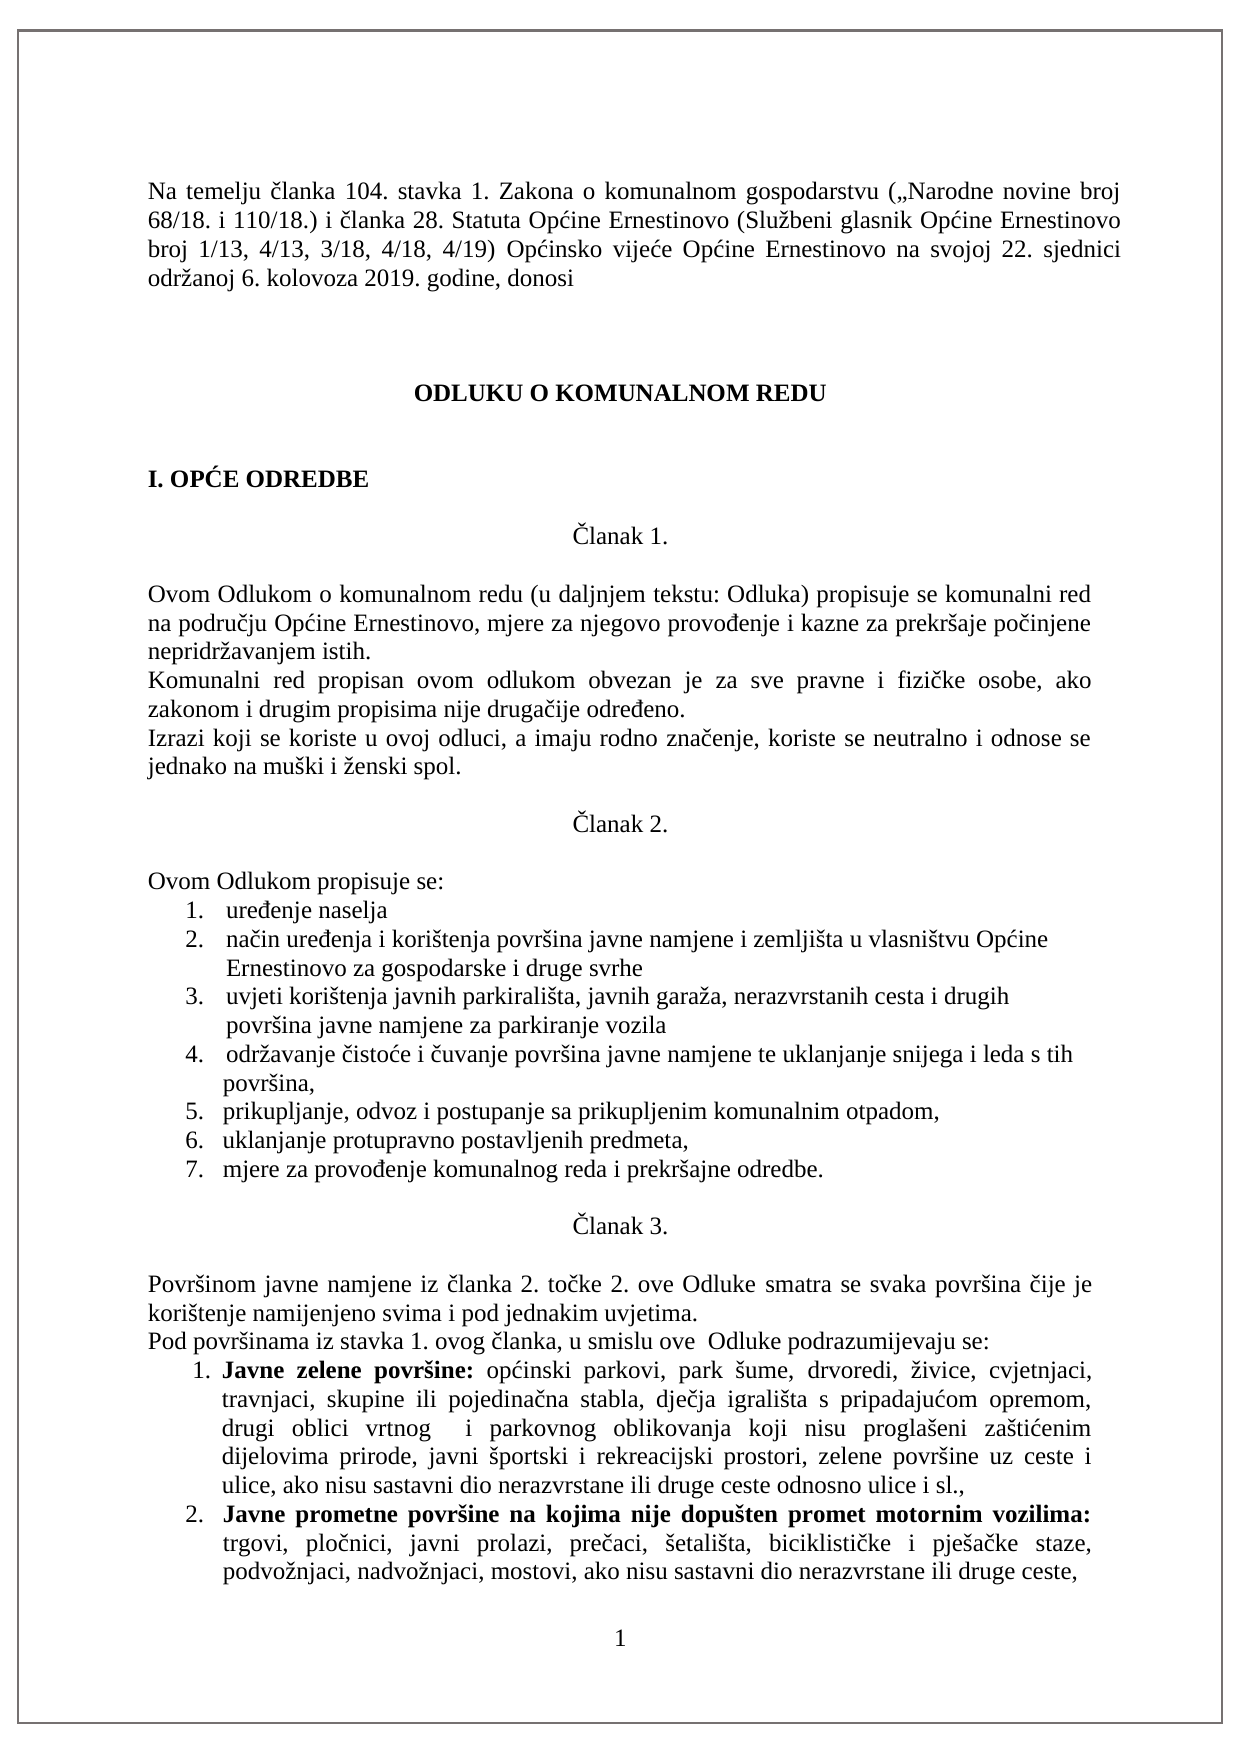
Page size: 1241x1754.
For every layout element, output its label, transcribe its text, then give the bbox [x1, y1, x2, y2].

text I. OPĆE ODREDBE [148, 464, 1092, 493]
text Članak 2. [148, 809, 1092, 838]
text 4. održavanje čistoće i čuvanje površina javne namjene te uklanjanje snijega i leda s tih površina, [185, 1039, 1092, 1096]
text 5. prikupljanje, odvoz i postupanje sa prikupljenim komunalnim otpadom, [185, 1096, 1092, 1125]
text Na temelju članka 104. stavka 1. Zakona o komunalnom gospodarstvu („Narodne novine broj 68/18. i 110/18.) i članka 28. Statuta Općine Ernestinovo (Službeni glasnik Općine Ernestinovo broj 1/13, 4/13, 3/18, 4/18, 4/19) Općinsko vijeće Općine Ernestinovo na svojoj 22. sjednici održanoj 6. kolovoza 2019. godine, donosi [148, 176, 1122, 291]
text 6. uklanjanje protupravno postavljenih predmeta, [185, 1125, 1092, 1154]
list način uređenja i korištenja površina javne namjene i zemljišta u vlasništvu Općine Ernestinovo za gospodarske i druge svrhe [185, 924, 1092, 981]
text Komunalni red propisan ovom odlukom obvezan je za sve pravne i fizičke osobe, ako zakonom i drugim propisima nije drugačije određeno. [148, 665, 1092, 723]
text Ovom Odlukom propisuje se: [148, 866, 1092, 895]
list uređenje naselja [185, 895, 1092, 924]
list uvjeti korištenja javnih parkirališta, javnih garaža, nerazvrstanih cesta i drugih površina javne namjene za parkiranje vozila [185, 981, 1092, 1039]
text 7. mjere za provođenje komunalnog reda i prekršajne odredbe. [185, 1154, 1092, 1183]
list Javne prometne površine na kojima nije dopušten promet motornim vozilima: trgovi, pločnici, javni prolazi, prečaci, šetališta, biciklističke i pješačke staze, podvožnjaci, nadvožnjaci, mostovi, ako nisu sastavni dio nerazvrstane ili druge ceste, [185, 1499, 1092, 1585]
text Članak 3. [148, 1211, 1092, 1240]
text Pod površinama iz stavka 1. ovog članka, u smislu ove Odluke podrazumijevaju se: [148, 1326, 1092, 1355]
text Površinom javne namjene iz članka 2. točke 2. ove Odluke smatra se svaka površina čije je korištenje namijenjeno svima i pod jednakim uvjetima. [148, 1269, 1092, 1326]
list Javne zelene površine: općinski parkovi, park šume, drvoredi, živice, cvjetnjaci, travnjaci, skupine ili pojedinačna stabla, dječja igrališta s pripadajućom opremom, drugi oblici vrtnog i parkovnog oblikovanja koji nisu proglašeni zaštićenim dijelovima prirode, javni športski i rekreacijski prostori, zelene površine uz ceste i ulice, ako nisu sastavni dio nerazvrstane ili druge ceste odnosno ulice i sl., [192, 1355, 1092, 1499]
text Članak 1. [148, 521, 1092, 550]
text Izrazi koji se koriste u ovoj odluci, a imaju rodno značenje, koriste se neutralno i odnose se jednako na muški i ženski spol. [148, 723, 1092, 780]
text ODLUKU O KOMUNALNOM REDU [148, 378, 1092, 406]
text Ovom Odlukom o komunalnom redu (u daljnjem tekstu: Odluka) propisuje se komunalni red na području Općine Ernestinovo, mjere za njegovo provođenje i kazne za prekršaje počinjene nepridržavanjem istih. [148, 579, 1092, 665]
